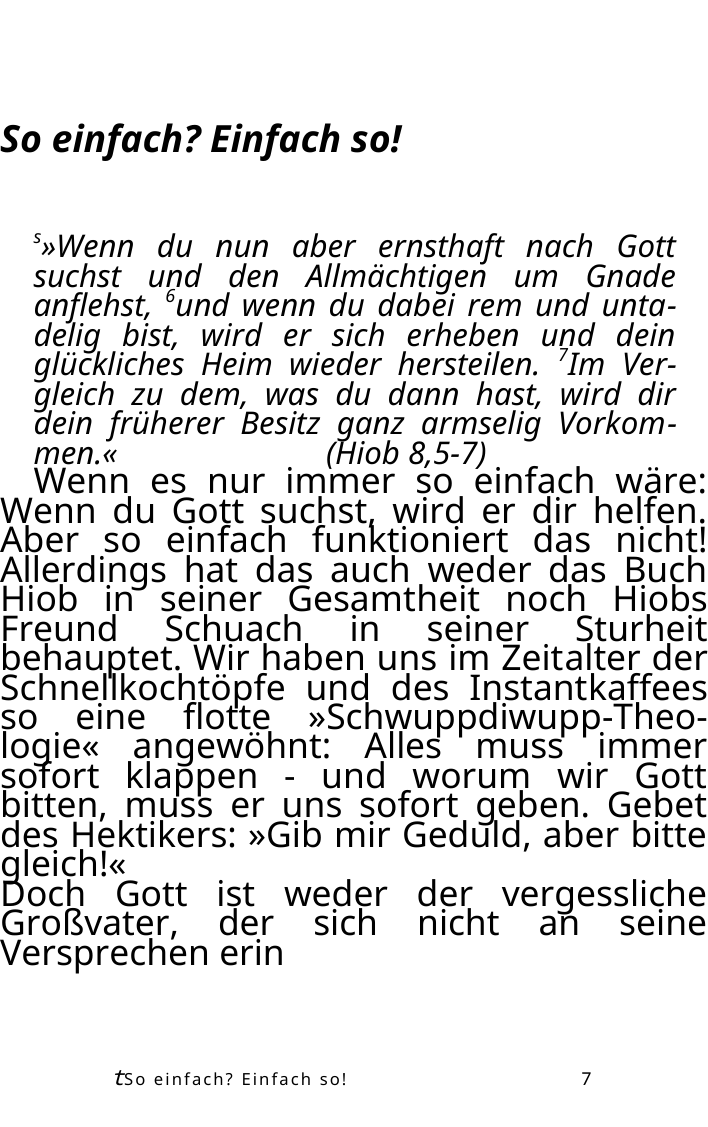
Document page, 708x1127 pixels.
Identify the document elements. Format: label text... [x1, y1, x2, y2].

subtitle So einfach? Einfach so! [0, 122, 708, 160]
text s»Wenn du nun aber ernsthaft nach Gott suchst und den Allmächtigen um Gnade anflehst, 6und wenn du dabei rem und untadelig bist, wird er sich erheben und dein glückliches Heim wieder hersteilen. 7Im Vergleich zu dem, was du dann hast, wird dir dein früherer Besitz ganz armselig Vorkommen.« (Hiob 8,5-7) [33, 234, 677, 470]
text Wenn es nur immer so einfach wäre: Wenn du Gott suchst, wird er dir helfen. Aber so einfach funktioniert das nicht! Allerdings hat das auch weder das Buch Hiob in seiner Gesamtheit noch Hiobs Freund Schuach in seiner Sturheit behauptet. Wir haben uns im Zeitalter der Schnellkochtöpfe und des Instantkaffees so eine flotte »Schwuppdiwupp-Theo- logie« angewöhnt: Alles muss immer sofort klappen - und worum wir Gott bitten, muss er uns sofort geben. Gebet des Hektikers: »Gib mir Geduld, aber bitte gleich!« [0, 470, 708, 883]
text Doch Gott ist weder der vergessliche Großvater, der sich nicht an seine Versprechen erin [0, 883, 708, 971]
